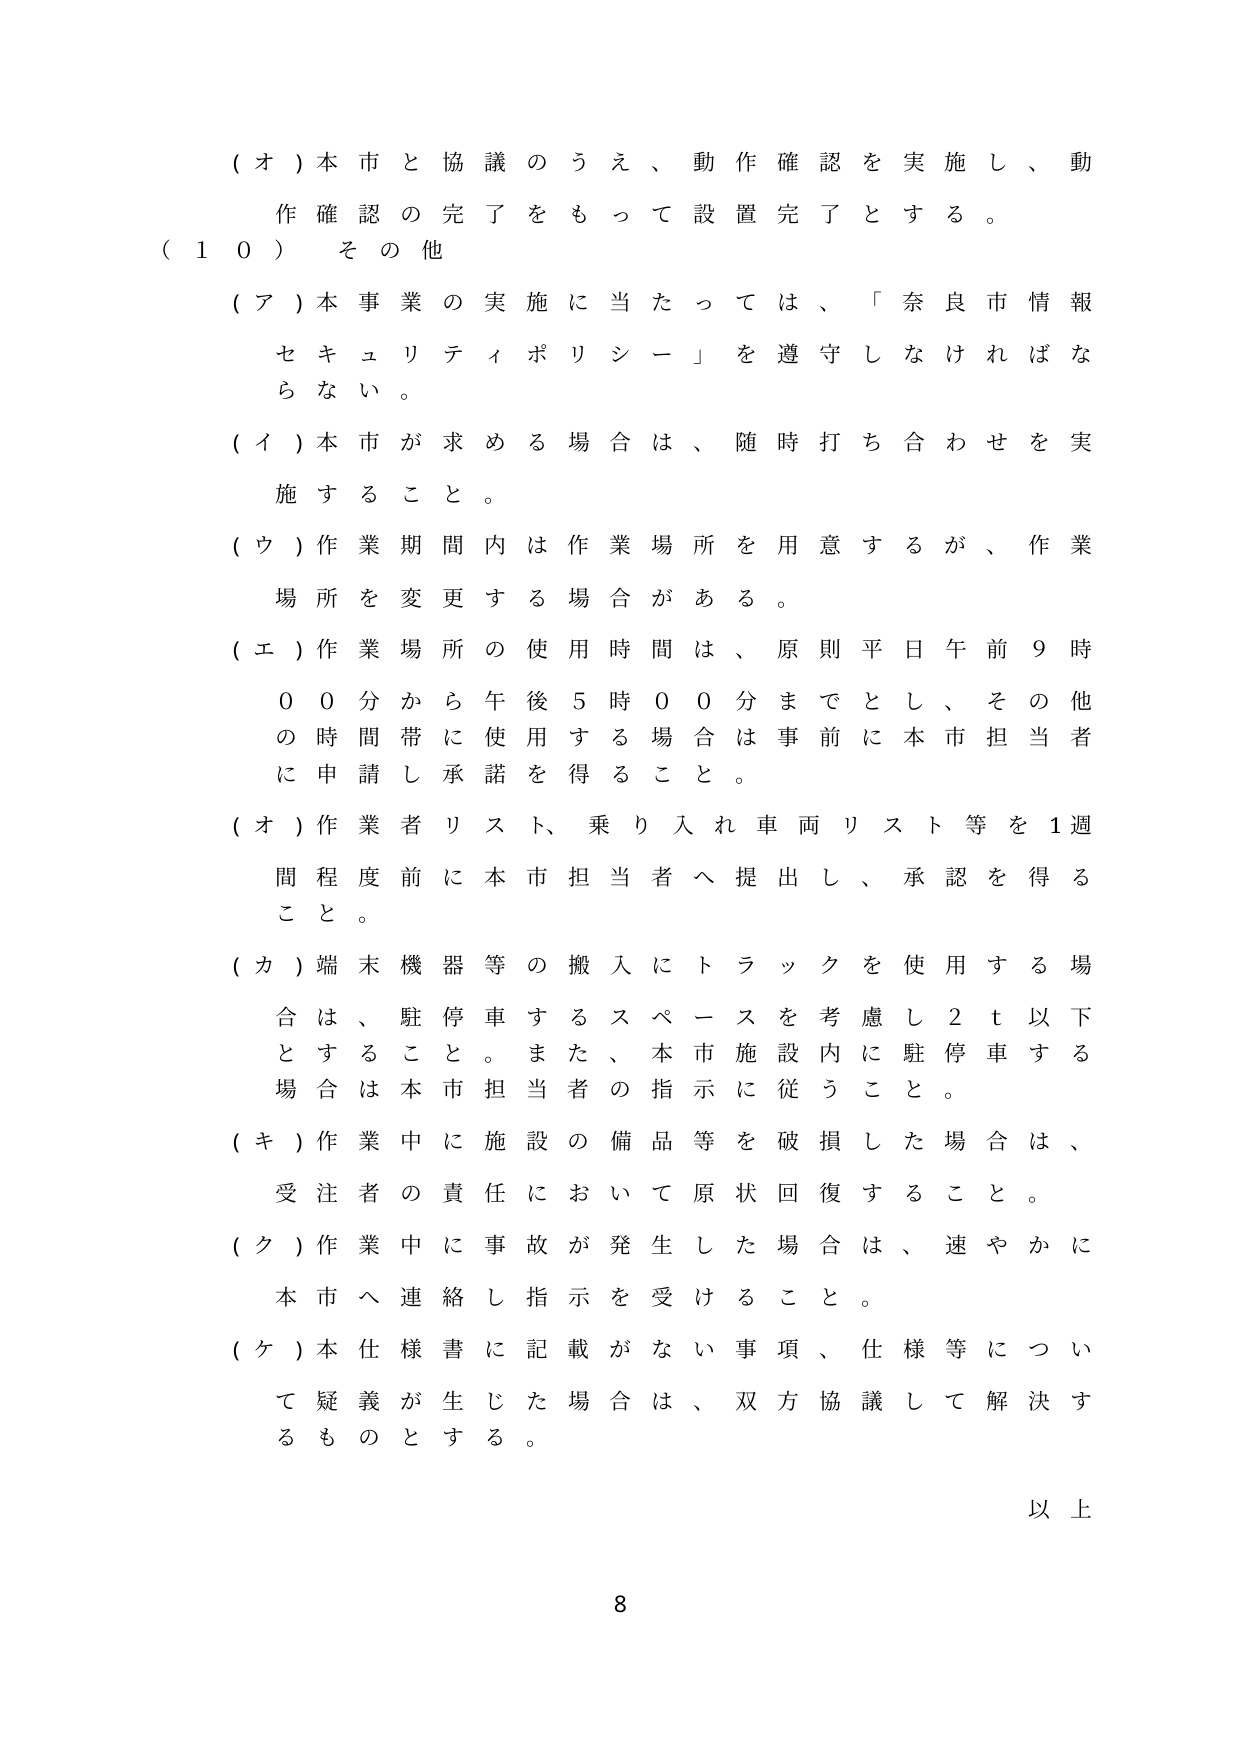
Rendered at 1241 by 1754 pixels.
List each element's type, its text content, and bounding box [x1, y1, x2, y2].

text 以上 [187, 1492, 1112, 1523]
list 作業中に施設の備品等を破損した場合は、受注者の責任において原状回復すること。 [217, 1109, 1112, 1208]
list 作業中に事故が発生した場合は、速やかに本市へ連絡し指示を受けること。 [217, 1213, 1112, 1312]
list 本市が求める場合は、随時打ち合わせを実施すること。 [217, 409, 1112, 508]
list 本仕様書に記載がない事項、仕様等について疑義が生じた場合は、双方協議して解決するものとする。 [217, 1316, 1112, 1452]
list 端末機器等の搬入にトラックを使用する場合は、駐停車するスペースを考慮し２ｔ以下とすること。また、本市施設内に駐停車する場合は本市担当者の指示に従うこと。 [217, 933, 1112, 1104]
list 作業期間内は作業場所を用意するが、作業場所を変更する場合がある。 [217, 513, 1112, 612]
list その他 [143, 233, 1112, 265]
list 本市と協議のうえ、動作確認を実施し、動作確認の完了をもって設置完了とする。 [217, 129, 1112, 229]
list 作業者リスト、乗り入れ車両リスト等を1週間程度前に本市担当者へ提出し、承認を得ること。 [217, 793, 1112, 928]
list 作業場所の使用時間は、原則平日午前９時００分から午後５時００分までとし、その他の時間帯に使用する場合は事前に本市担当者に申請し承諾を得ること。 [217, 617, 1112, 788]
list 本事業の実施に当たっては、「奈良市情報セキュリティポリシー」を遵守しなければならない。 [217, 269, 1112, 405]
